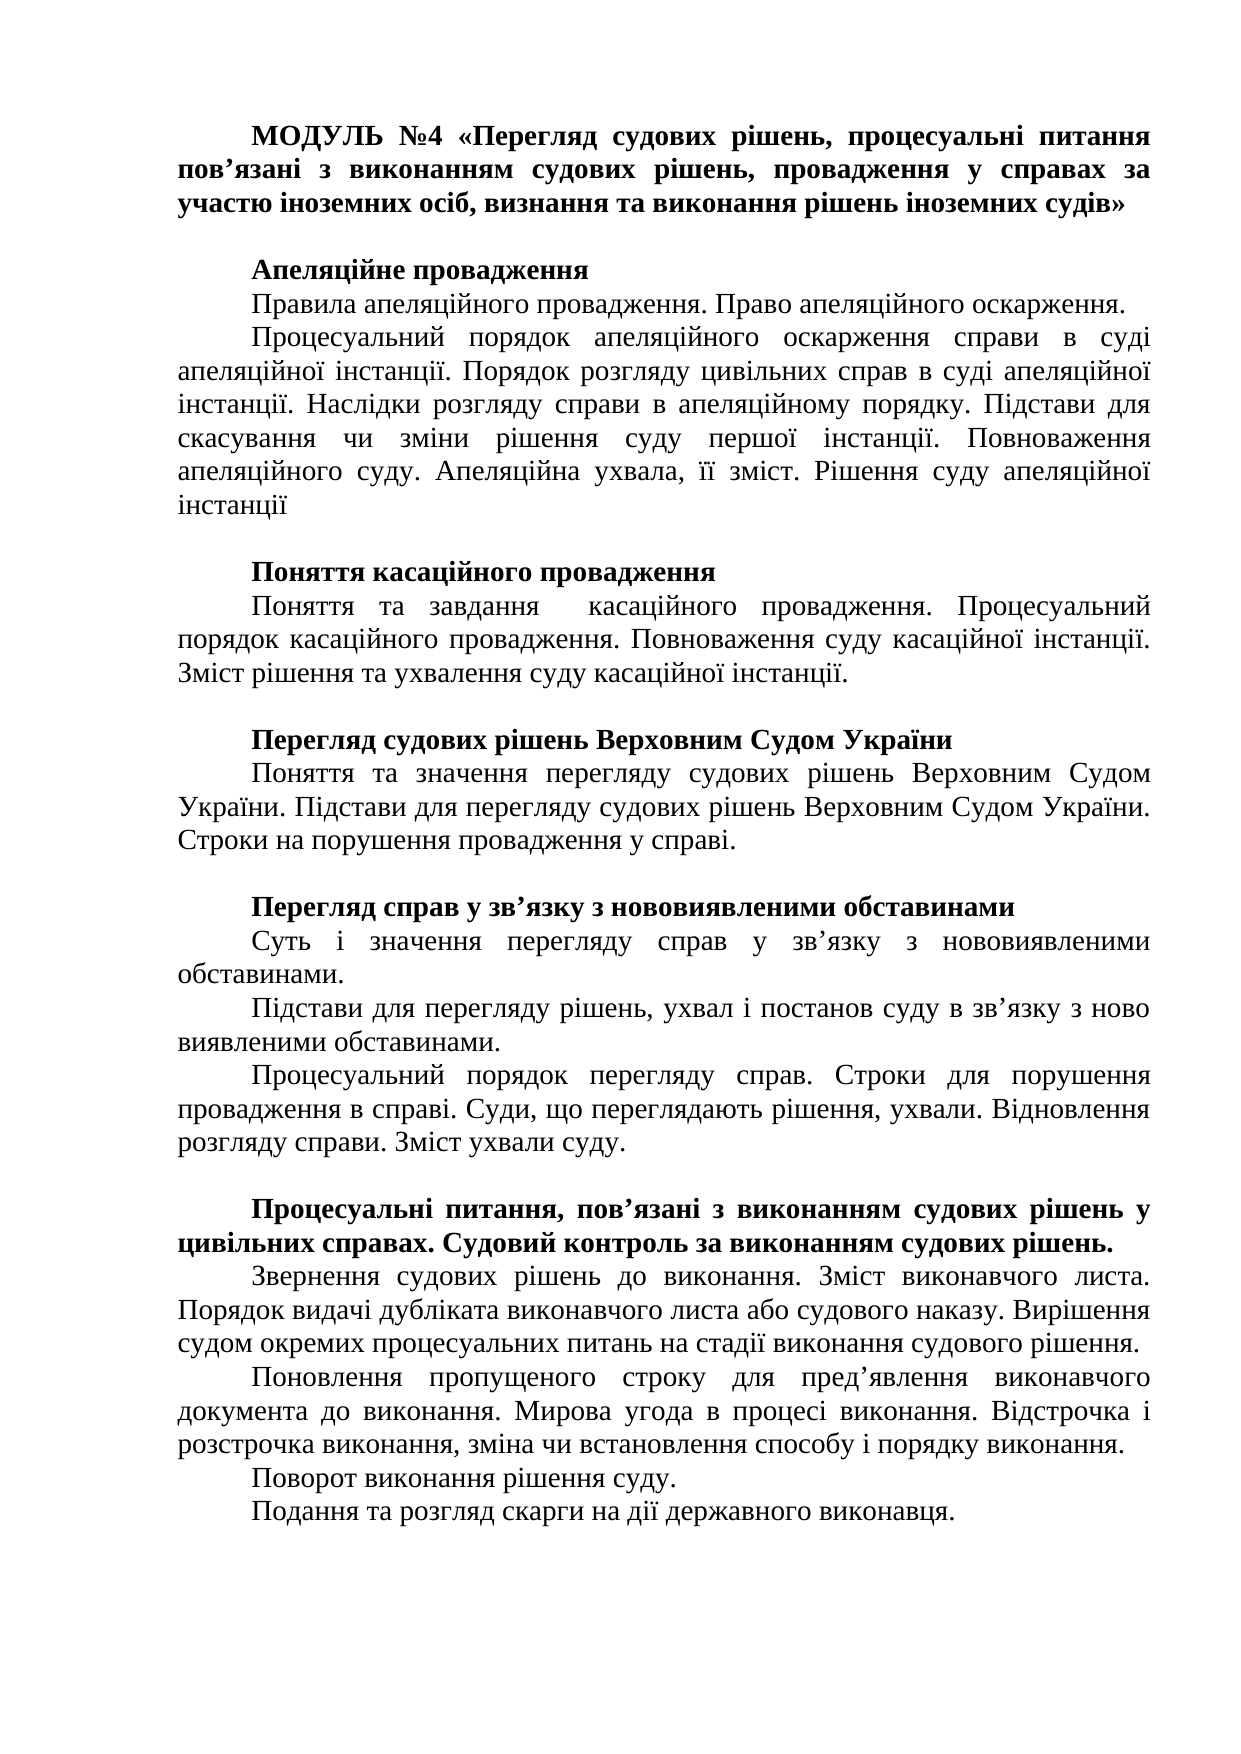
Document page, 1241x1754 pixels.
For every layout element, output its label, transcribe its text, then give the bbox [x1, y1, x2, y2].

text Перегляд судових рішень Верховним Судом України [177, 722, 1152, 755]
text Правила апеляційного провадження. Право апеляційного оскарження. [177, 286, 1152, 319]
text Поняття касаційного провадження [177, 554, 1152, 588]
text Процесуальний порядок перегляду справ. Строки для порушення провадження в справі. Суди, що переглядають рішення, ухвали. Відновлення розгляду справи. Зміст ухвали суду. [177, 1057, 1152, 1158]
text Апеляційне провадження [177, 252, 1152, 286]
text Перегляд справ у зв’язку з нововиявленими обставинами [177, 889, 1152, 923]
text Поняття та завдання касаційного провадження. Процесуальний порядок касаційного провадження. Повноваження суду касаційної інстанції. Зміст рішення та ухвалення суду касаційної інстанції. [177, 588, 1152, 688]
text Суть і значення перегляду справ у зв’язку з нововиявленими обставинами. [177, 923, 1152, 990]
text МОДУЛЬ №4 «Перегляд судових рішень, процесуальні питання пов’язані з виконанням судових рішень, провадження у справах за участю іноземних осіб, визнання та виконання рішень іноземних судів» [177, 118, 1152, 219]
text Процесуальні питання, пов’язані з виконанням судових рішень у цивільних справах. Судовий контроль за виконанням судових рішень. [177, 1191, 1152, 1258]
text Подання та розгляд скарги на дії державного виконавця. [177, 1493, 1152, 1527]
text Звернення судових рішень до виконання. Зміст виконавчого листа. Порядок видачі дубліката виконавчого листа або судового наказу. Вирішення судом окремих процесуальних питань на стадії виконання судового рішення. [177, 1258, 1152, 1359]
text Поновлення пропущеного строку для пред’явлення виконавчого документа до виконання. Мирова угода в процесі виконання. Відстрочка і розстрочка виконання, зміна чи встановлення способу і порядку виконання. [177, 1359, 1152, 1460]
text Підстави для перегляду рішень, ухвал і постанов суду в зв’язку з ново виявленими обставинами. [177, 990, 1152, 1057]
text Процесуальний порядок апеляційного оскарження справи в суді апеляційної інстанції. Порядок розгляду цивільних справ в суді апеляційної інстанції. Наслідки розгляду справи в апеляційному порядку. Підстави для скасування чи зміни рішення суду першої інстанції. Повноваження апеляційного суду. Апеляційна ухвала, її зміст. Рішення суду апеляційної інстанції [177, 319, 1152, 521]
text Поворот виконання рішення суду. [177, 1460, 1152, 1493]
text Поняття та значення перегляду судових рішень Верховним Судом України. Підстави для перегляду судових рішень Верховним Судом України. Строки на порушення провадження у справі. [177, 755, 1152, 856]
